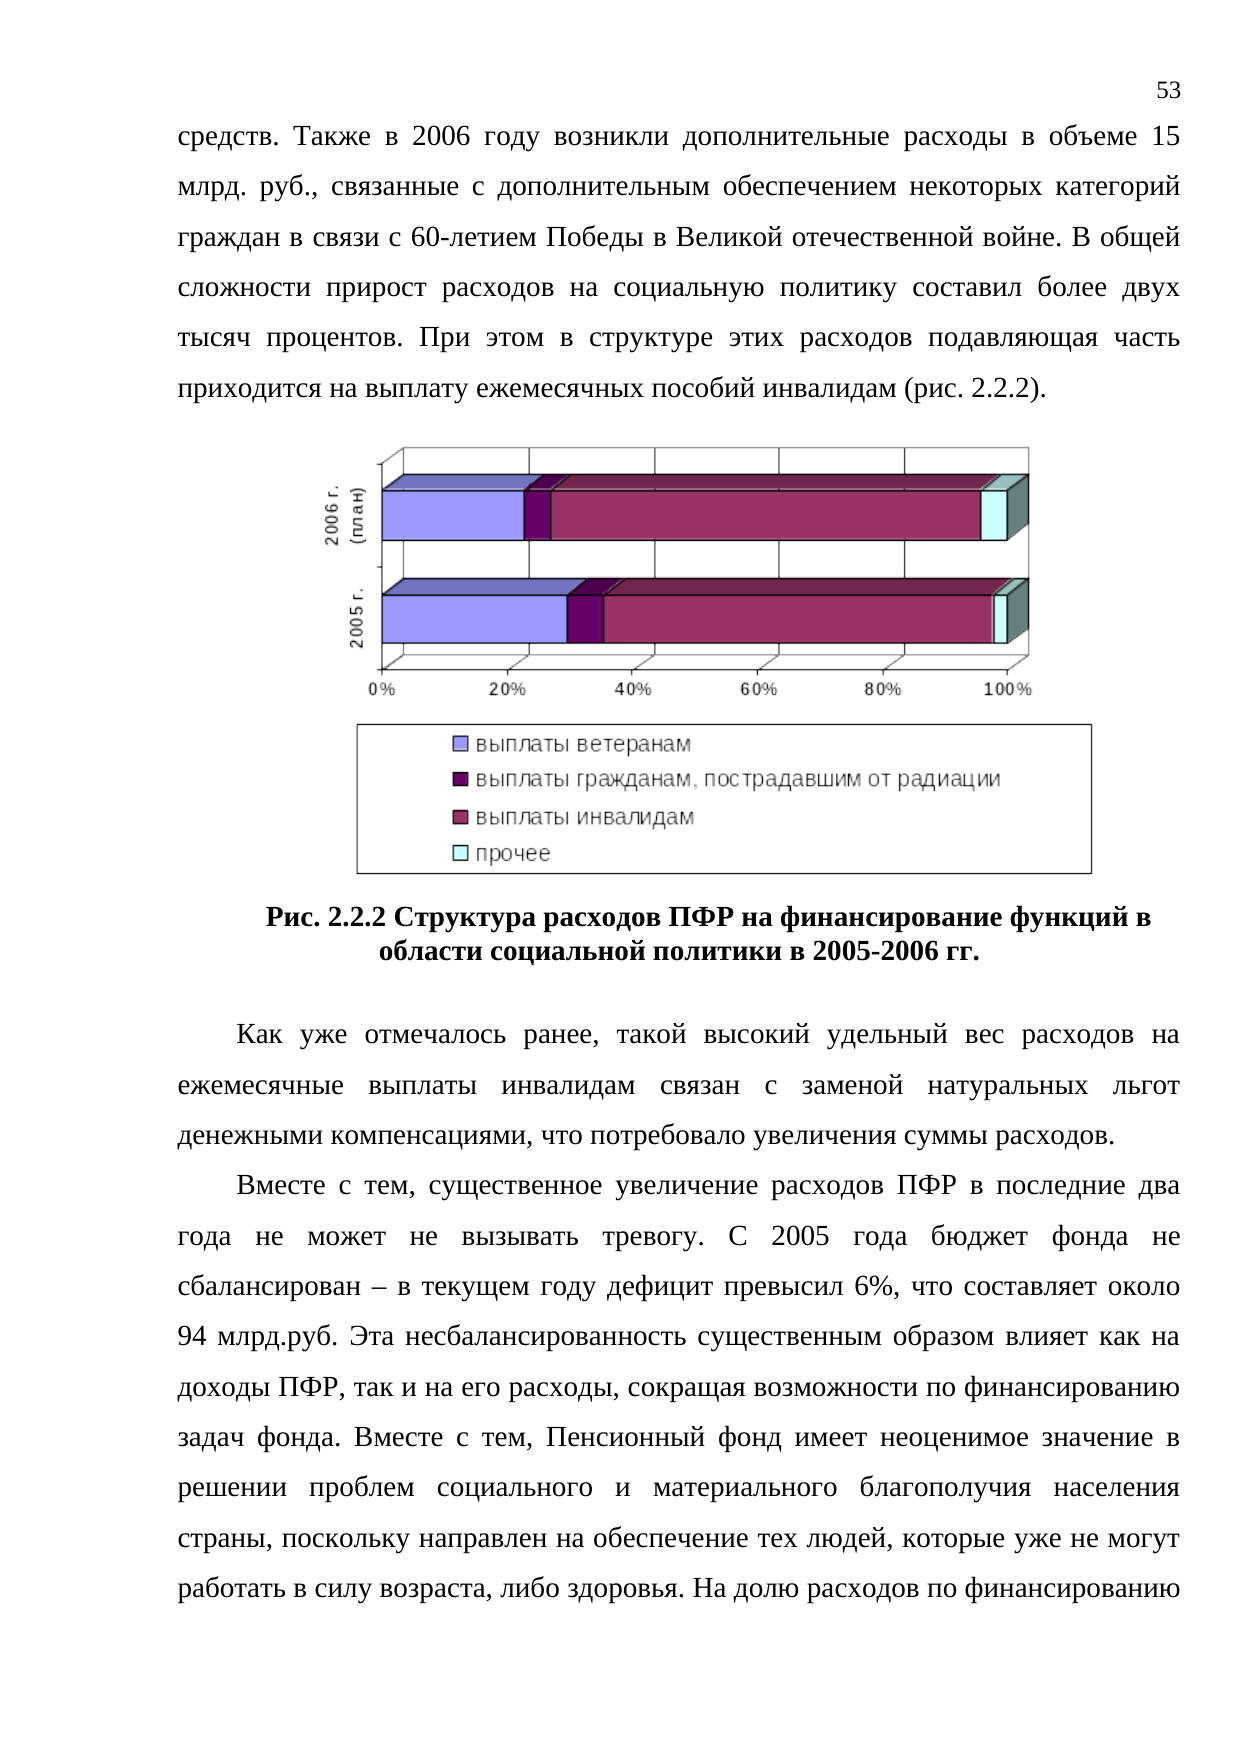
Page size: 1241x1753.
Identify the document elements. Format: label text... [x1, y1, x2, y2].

text Рис. 2.2.2 Структура расходов ПФР на финансирование функций в области социальной политики в 2005-2006 гг. [177, 899, 1181, 966]
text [177, 118, 1181, 403]
text Как уже отмечалось ранее, такой высокий удельный вес расходов на ежемесячные выплаты инвалидам связан с заменой натуральных льгот денежными компенсациями, что потребовало увеличения суммы расходов. [177, 1017, 1181, 1151]
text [177, 1167, 1181, 1603]
